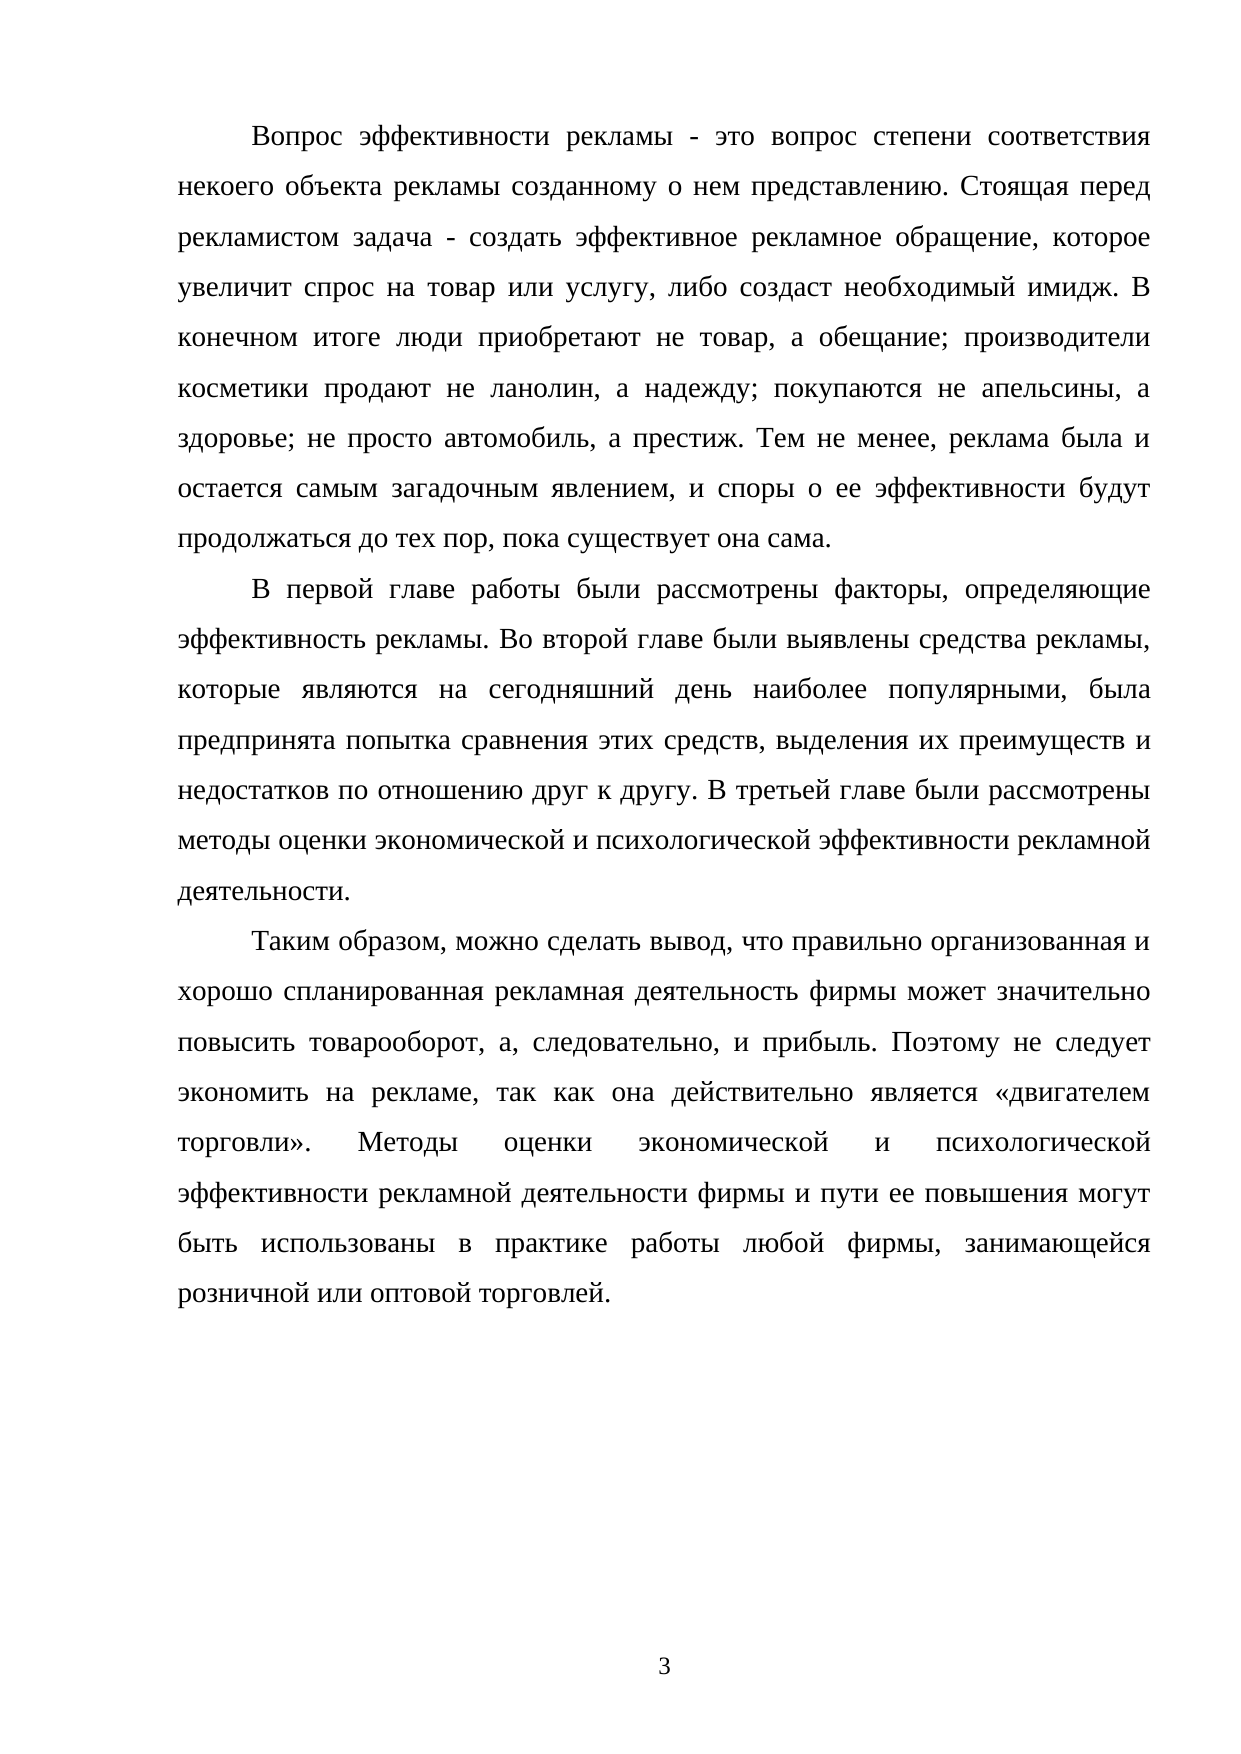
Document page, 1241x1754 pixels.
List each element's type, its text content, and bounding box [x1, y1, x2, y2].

text Таким образом, можно сделать вывод, что правильно организованная и хорошо спланированная рекламная деятельность фирмы может значительно повысить товарооборот, а, следовательно, и прибыль. Поэтому не следует экономить на рекламе, так как она действительно является «двигателем торговли». Методы оценки экономической и психологической эффективности рекламной деятельности фирмы и пути ее повышения могут быть использованы в практике работы любой фирмы, занимающейся розничной или оптовой торговлей. [177, 923, 1152, 1309]
text Вопрос эффективности рекламы - это вопрос степени соответствия некоего объекта рекламы созданному о нем представлению. Стоящая перед рекламистом задача - создать эффективное рекламное обращение, которое увеличит спрос на товар или услугу, либо создаст необходимый имидж. В конечном итоге люди приобретают не товар, а обещание; производители косметики продают не ланолин, а надежду; покупаются не апельсины, а здоровье; не просто автомобиль, а престиж. Тем не менее, реклама была и остается самым загадочным явлением, и споры о ее эффективности будут продолжаться до тех пор, пока существует она сама. [177, 118, 1152, 554]
text В первой главе работы были рассмотрены факторы, определяющие эффективность рекламы. Во второй главе были выявлены средства рекламы, которые являются на сегодняшний день наиболее популярными, была предпринята попытка сравнения этих средств, выделения их преимуществ и недостатков по отношению друг к другу. В третьей главе были рассмотрены методы оценки экономической и психологической эффективности рекламной деятельности. [177, 571, 1152, 906]
